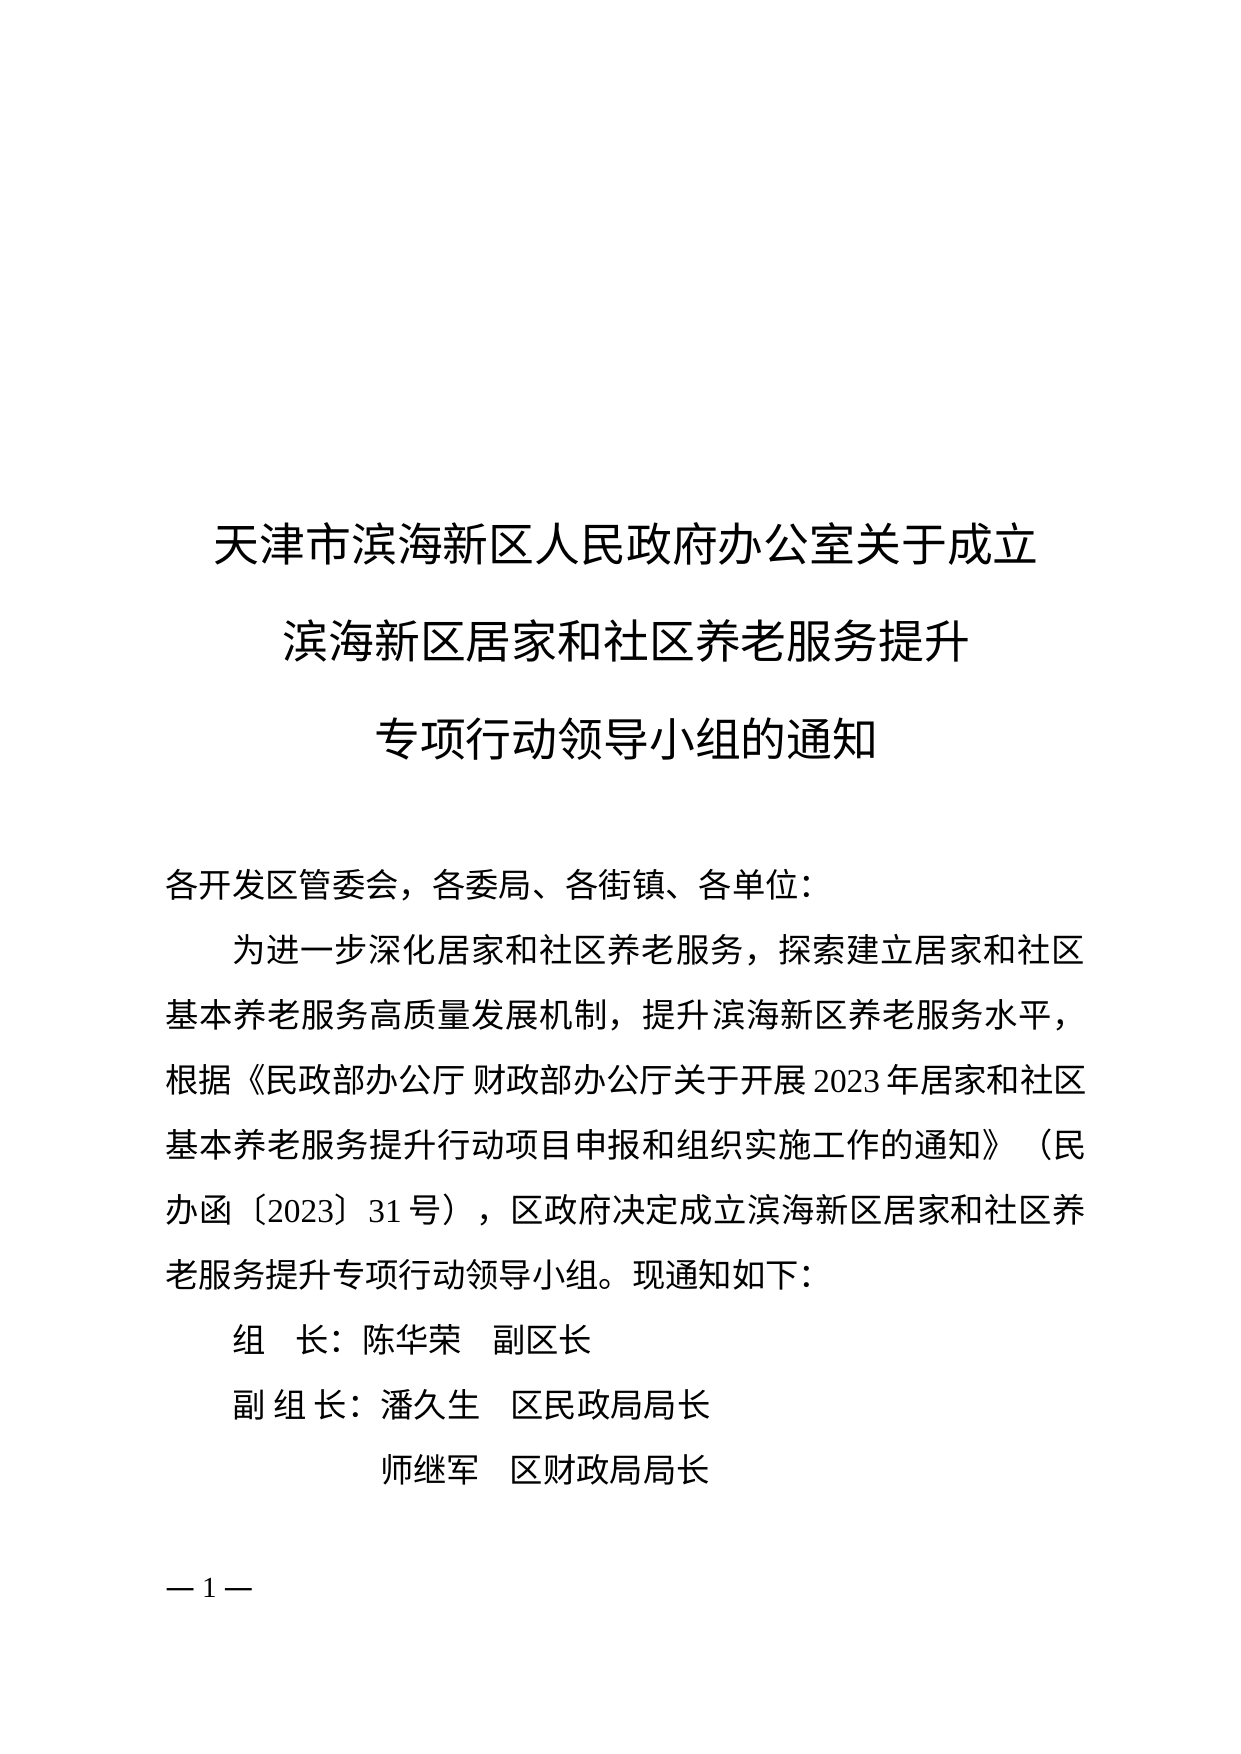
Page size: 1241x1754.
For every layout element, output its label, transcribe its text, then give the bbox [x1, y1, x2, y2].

text 师继军 区财政局局长 [165, 1435, 1087, 1500]
text 副 组 长：潘久生 区民政局局长 [165, 1370, 1087, 1435]
text 各开发区管委会，各委局、各街镇、各单位： [165, 850, 1087, 915]
text 专项行动领导小组的通知 [165, 688, 1087, 785]
text 天津市滨海新区人民政府办公室关于成立 [165, 493, 1087, 590]
text 组 长：陈华荣 副区长 [165, 1305, 1087, 1370]
text 为进一步深化居家和社区养老服务，探索建立居家和社区基本养老服务高质量发展机制，提升滨海新区养老服务水平，根据《民政部办公厅 财政部办公厅关于开展2023年居家和社区基本养老服务提升行动项目申报和组织实施工作的通知》（民办函〔2023〕31号），区政府决定成立滨海新区居家和社区养老服务提升专项行动领导小组。现通知如下： [165, 915, 1087, 1305]
text 滨海新区居家和社区养老服务提升 [165, 590, 1087, 688]
